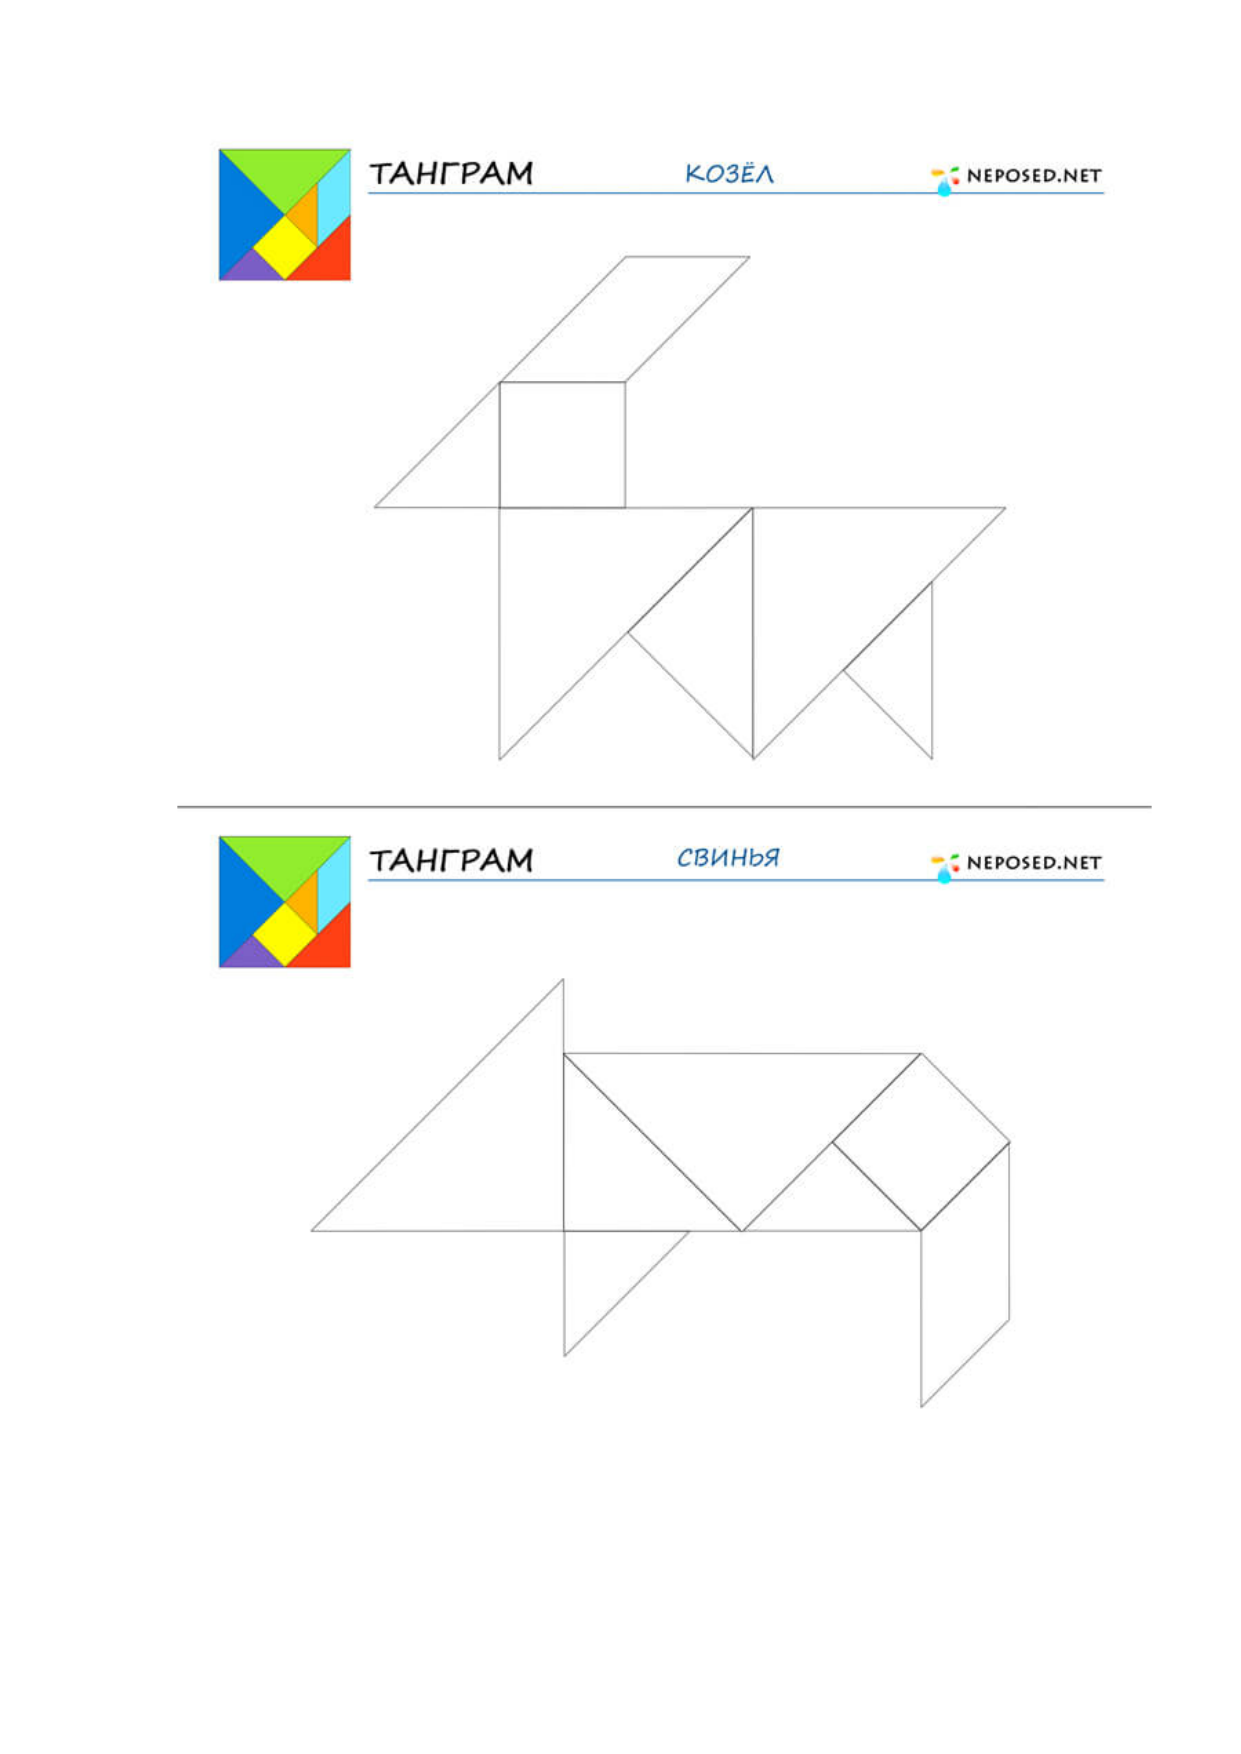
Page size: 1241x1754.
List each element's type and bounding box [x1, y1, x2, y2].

picture [177, 118, 1152, 1497]
